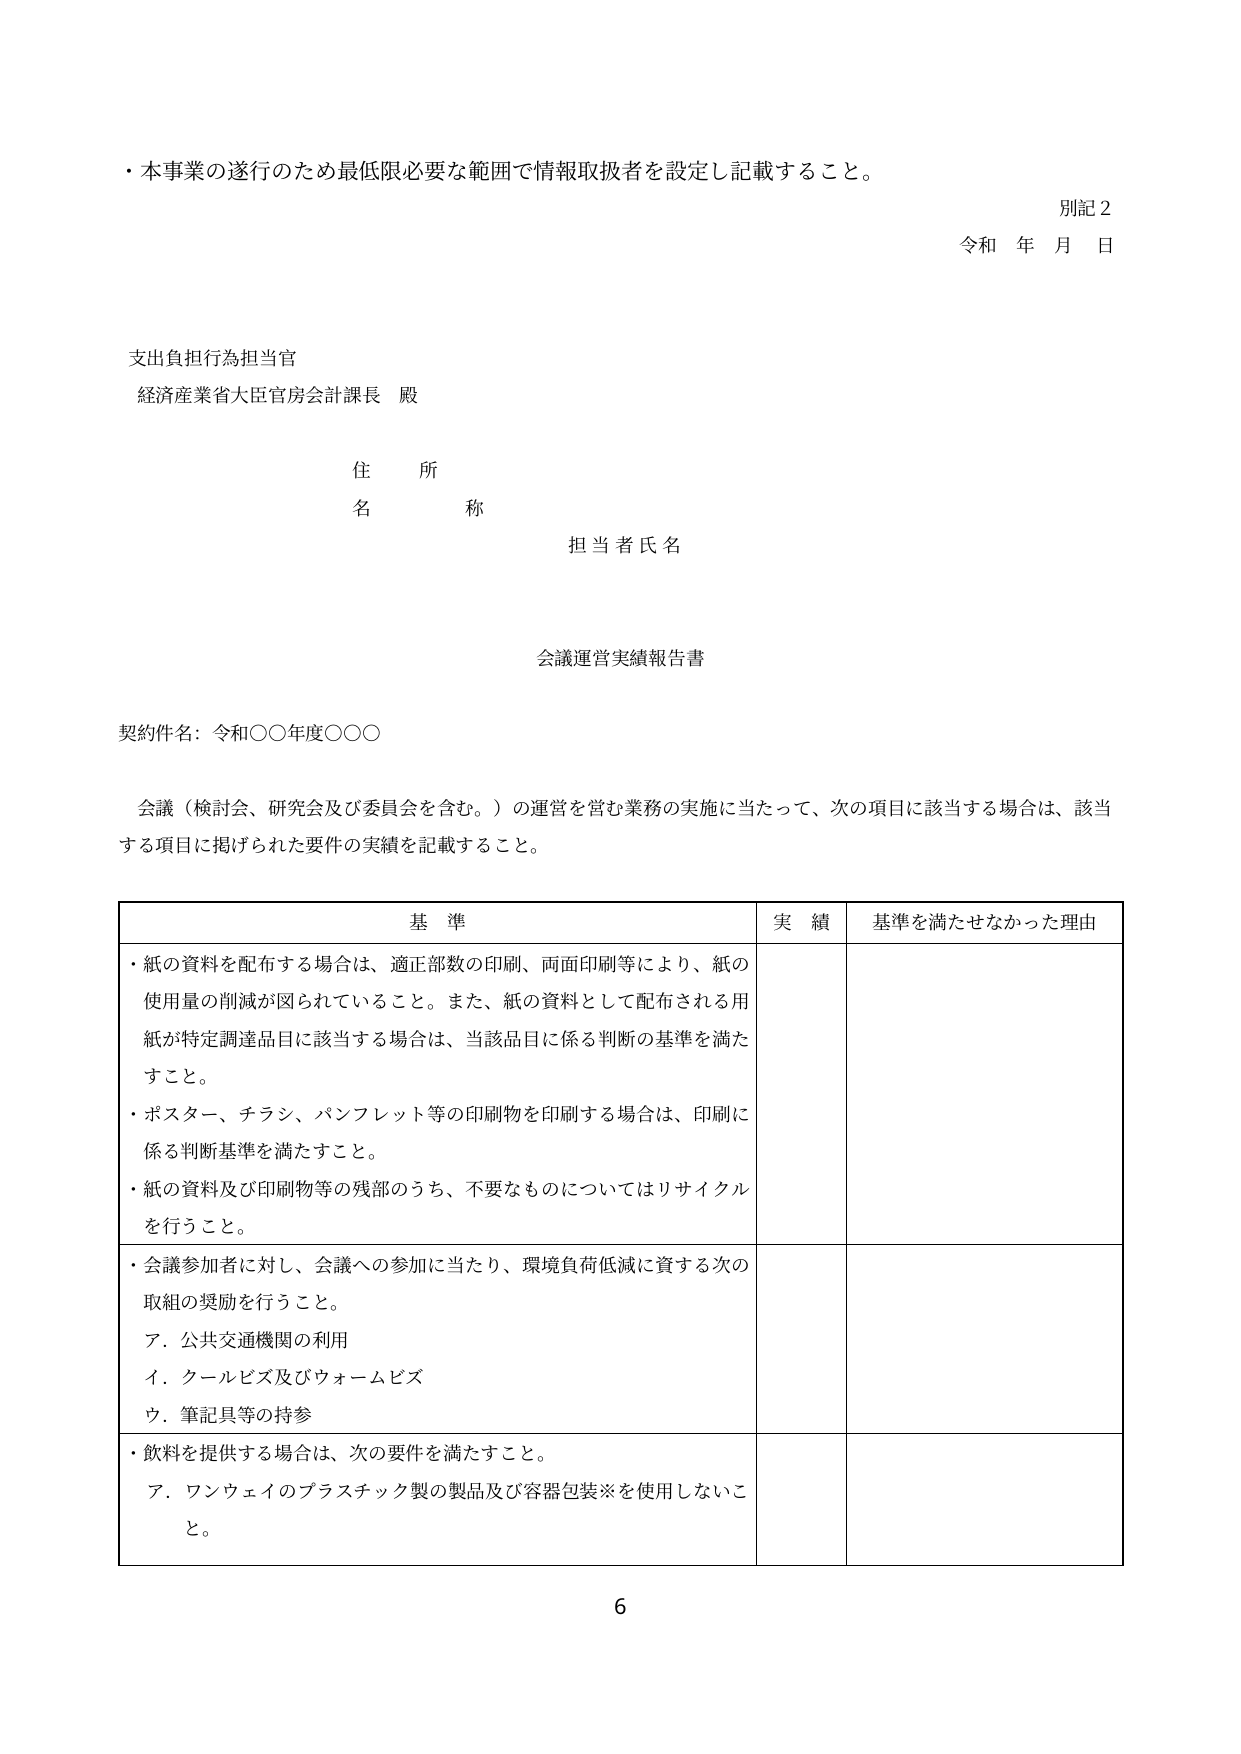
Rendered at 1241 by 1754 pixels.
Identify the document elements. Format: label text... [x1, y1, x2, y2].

table_cell ・会議参加者に対し、会議への参加に当たり、環境負荷低減に資する次の取組の奨励を行うこと。 ア．公共交通機関の利用 イ．クールビズ及びウォームビズ ウ．筆記具等の持参 [120, 1245, 756, 1433]
table_cell [757, 1245, 846, 1433]
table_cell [120, 1434, 756, 1565]
text 別記２ [118, 188, 1115, 226]
text 名 称 [118, 488, 1122, 526]
table_header 基準を満たせなかった理由 [847, 903, 1122, 943]
table_cell [847, 1245, 1122, 1433]
table_cell ・紙の資料を配布する場合は、適正部数の印刷、両面印刷等により、紙の使用量の削減が図られていること。また、紙の資料として配布される用紙が特定調達品目に該当する場合は、当該品目に係る判断の基準を満たすこと。 ・ポスター、チラシ、パンフレット等の印刷物を印刷する場合は、印刷に係る判断基準を満たすこと。 ・紙の資料及び印刷物等の残部のうち、不要なものについてはリサイクルを行うこと。 [120, 944, 756, 1244]
text ・本事業の遂行のため最低限必要な範囲で情報取扱者を設定し記載すること。 [118, 151, 1122, 188]
text 契約件名：令和○○年度○○○ [118, 713, 1122, 751]
table_cell [757, 1434, 846, 1565]
table_cell [757, 944, 846, 1244]
text 会議（検討会、研究会及び委員会を含む。）の運営を営む業務の実施に当たって、次の項目に該当する場合は、該当する項目に掲げられた要件の実績を記載すること。 [118, 788, 1122, 863]
text 会議運営実績報告書 [118, 638, 1122, 676]
text 支出負担行為担当官 [118, 338, 1122, 376]
text 担 当 者 氏 名 [118, 526, 1122, 563]
text 住 所 [118, 451, 1122, 488]
table_header 基 準 [120, 903, 756, 943]
table_cell [847, 944, 1122, 1244]
table_header 実 績 [757, 903, 846, 943]
table_cell [847, 1434, 1122, 1565]
text 経済産業省大臣官房会計課長 殿 [118, 376, 1122, 413]
text 令和 年 月 日 [118, 226, 1115, 263]
